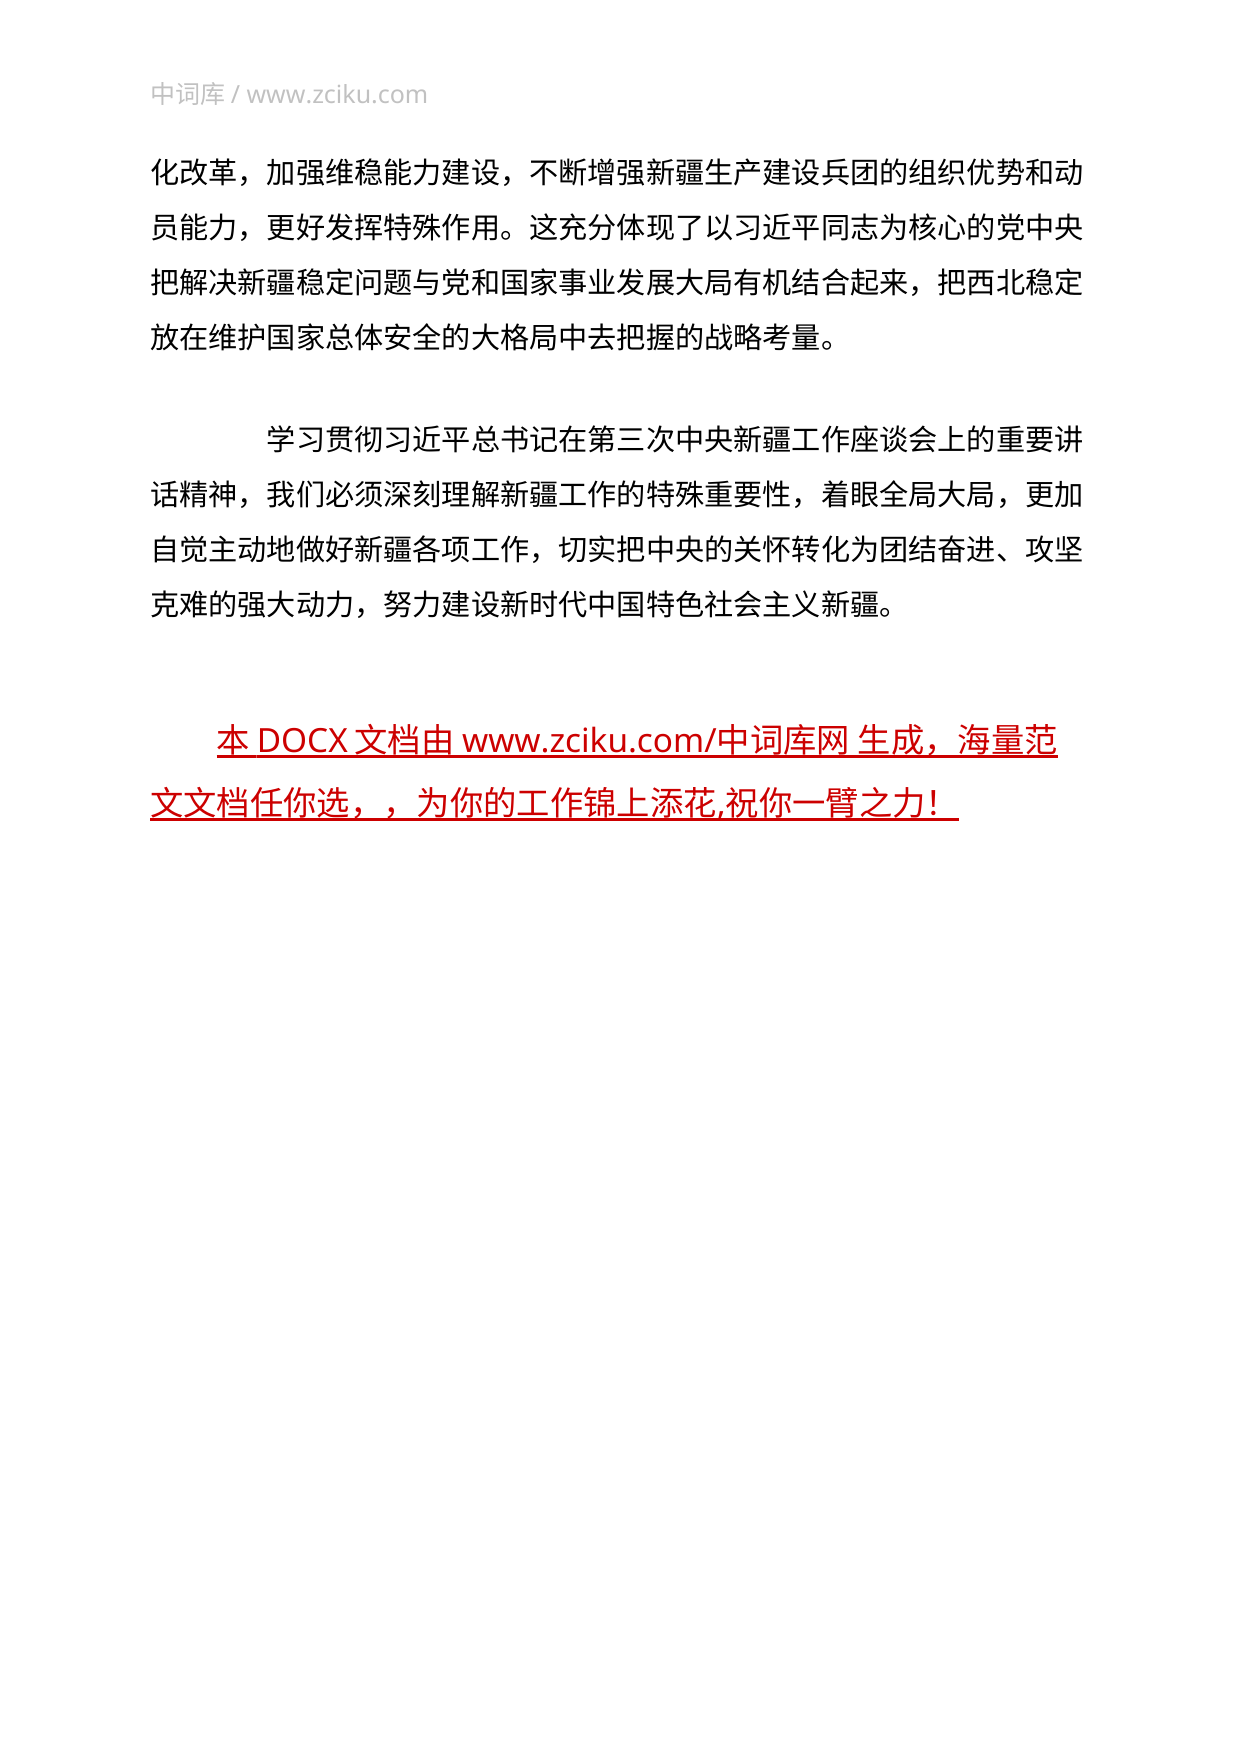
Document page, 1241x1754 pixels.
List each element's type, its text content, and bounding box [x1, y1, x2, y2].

text 本DOCX文档由 www.zciku.com/中词库网 生成，海量范文文档任你选，，为你的工作锦上添花,祝你一臂之力！ [150, 714, 1090, 825]
text 学习贯彻习近平总书记在第三次中央新疆工作座谈会上的重要讲话精神，我们必须深刻理解新疆工作的特殊重要性，着眼全局大局，更加自觉主动地做好新疆各项工作，切实把中央的关怀转化为团结奋进、攻坚克难的强大动力，努力建设新时代中国特色社会主义新疆。 [150, 416, 1090, 623]
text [150, 150, 1090, 357]
